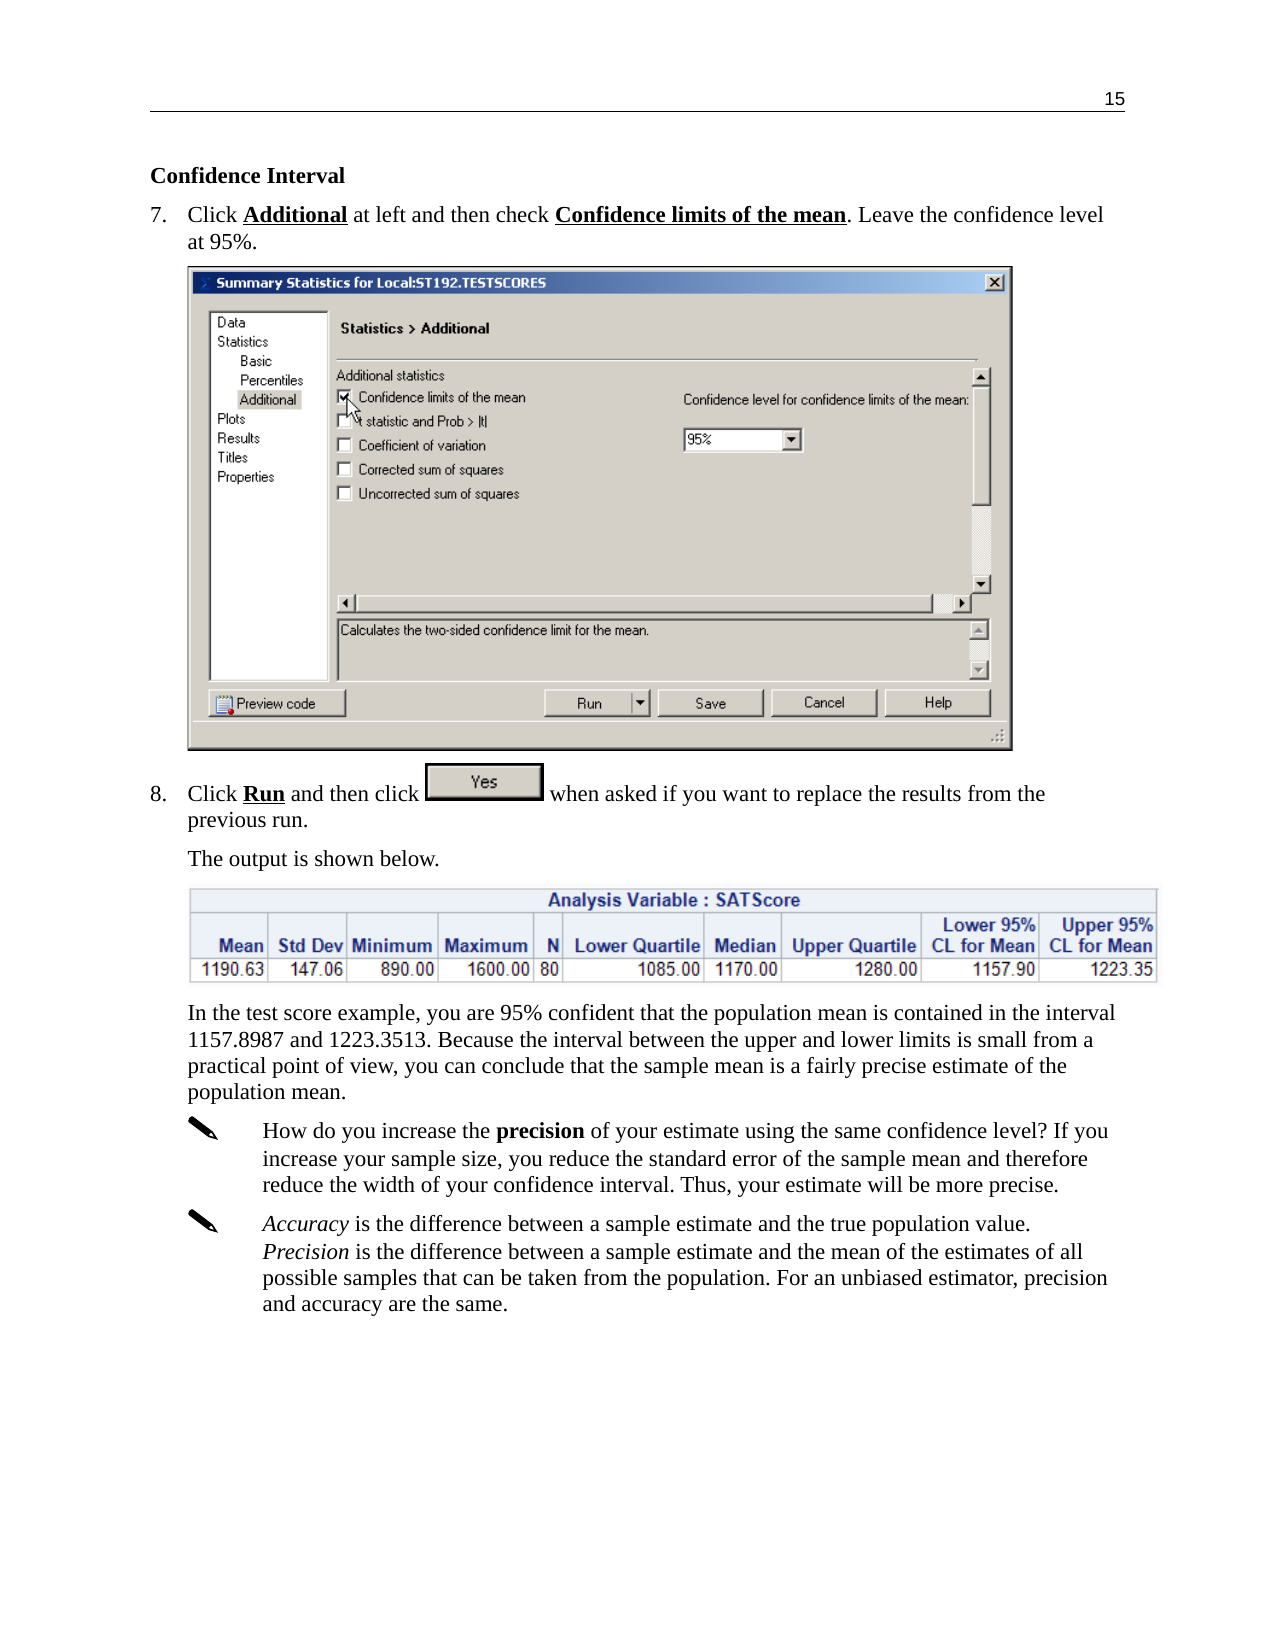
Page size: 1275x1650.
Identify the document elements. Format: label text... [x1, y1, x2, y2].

picture [187, 883, 1163, 987]
text Confidence Interval [150, 162, 1125, 189]
list Click Additional at left and then check Confidence limits of the mean. Leave the confidence level at 95%. [150, 201, 1125, 254]
picture [425, 763, 544, 801]
text How do you increase the precision of your estimate using the same confidence level? If you increase your sample size, you reduce the standard error of the sample mean and therefore reduce the width of your confidence interval. Thus, your estimate will be more precise. [187, 1117, 1125, 1198]
text The output is shown below. [187, 845, 1125, 871]
text In the test score example, you are 95% confident that the population mean is contained in the interval 1157.8987 and 1223.3513. Because the interval between the upper and lower limits is small from a practical point of view, you can conclude that the sample mean is a fairly precise estimate of the population mean. [187, 999, 1125, 1105]
list Click Run and then click when asked if you want to replace the results from the previous run. [150, 763, 1125, 832]
text Accuracy is the difference between a sample estimate and the true population value. Precision is the difference between a sample estimate and the mean of the estimates of all possible samples that can be taken from the population. For an unbiased estimator, precision and accuracy are the same. [187, 1210, 1125, 1317]
picture [187, 266, 1013, 751]
